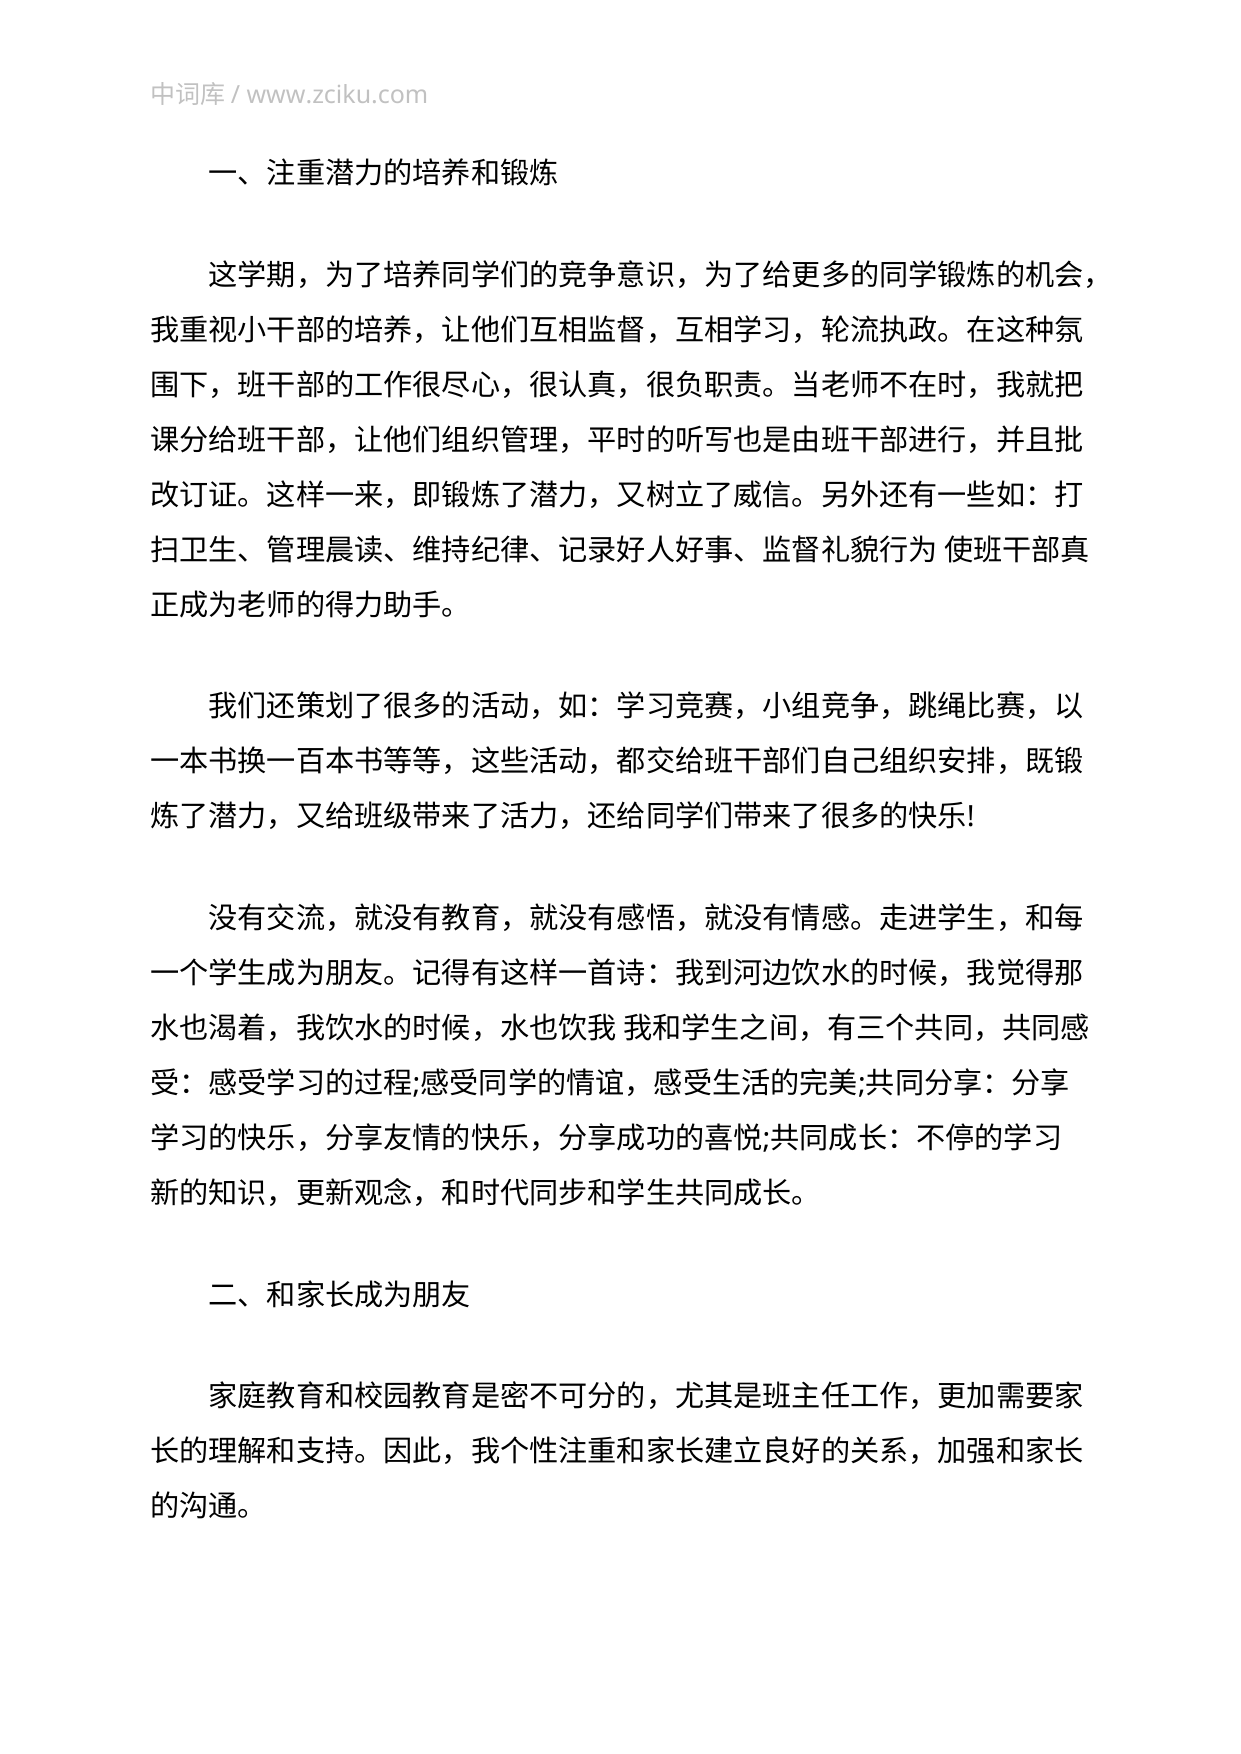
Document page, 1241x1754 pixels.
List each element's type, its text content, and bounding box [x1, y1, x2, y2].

text 一、注重潜力的培养和锻炼 [150, 150, 1090, 192]
text 没有交流，就没有教育，就没有感悟，就没有情感。走进学生，和每一个学生成为朋友。记得有这样一首诗：我到河边饮水的时候，我觉得那水也渴着，我饮水的时候，水也饮我 我和学生之间，有三个共同，共同感受：感受学习的过程;感受同学的情谊，感受生活的完美;共同分享：分享学习的快乐，分享友情的快乐，分享成功的喜悦;共同成长：不停的学习新的知识，更新观念，和时代同步和学生共同成长。 [150, 895, 1090, 1212]
text 家庭教育和校园教育是密不可分的，尤其是班主任工作，更加需要家长的理解和支持。因此，我个性注重和家长建立良好的关系，加强和家长的沟通。 [150, 1373, 1090, 1525]
text 我们还策划了很多的活动，如：学习竞赛，小组竞争，跳绳比赛，以一本书换一百本书等等，这些活动，都交给班干部们自己组织安排，既锻炼了潜力，又给班级带来了活力，还给同学们带来了很多的快乐! [150, 683, 1090, 835]
text 这学期，为了培养同学们的竞争意识，为了给更多的同学锻炼的机会，我重视小干部的培养，让他们互相监督，互相学习，轮流执政。在这种氛围下，班干部的工作很尽心，很认真，很负职责。当老师不在时，我就把课分给班干部，让他们组织管理，平时的听写也是由班干部进行，并且批改订证。这样一来，即锻炼了潜力，又树立了威信。另外还有一些如：打扫卫生、管理晨读、维持纪律、记录好人好事、监督礼貌行为 使班干部真正成为老师的得力助手。 [150, 252, 1090, 623]
text 二、和家长成为朋友 [150, 1271, 1090, 1313]
